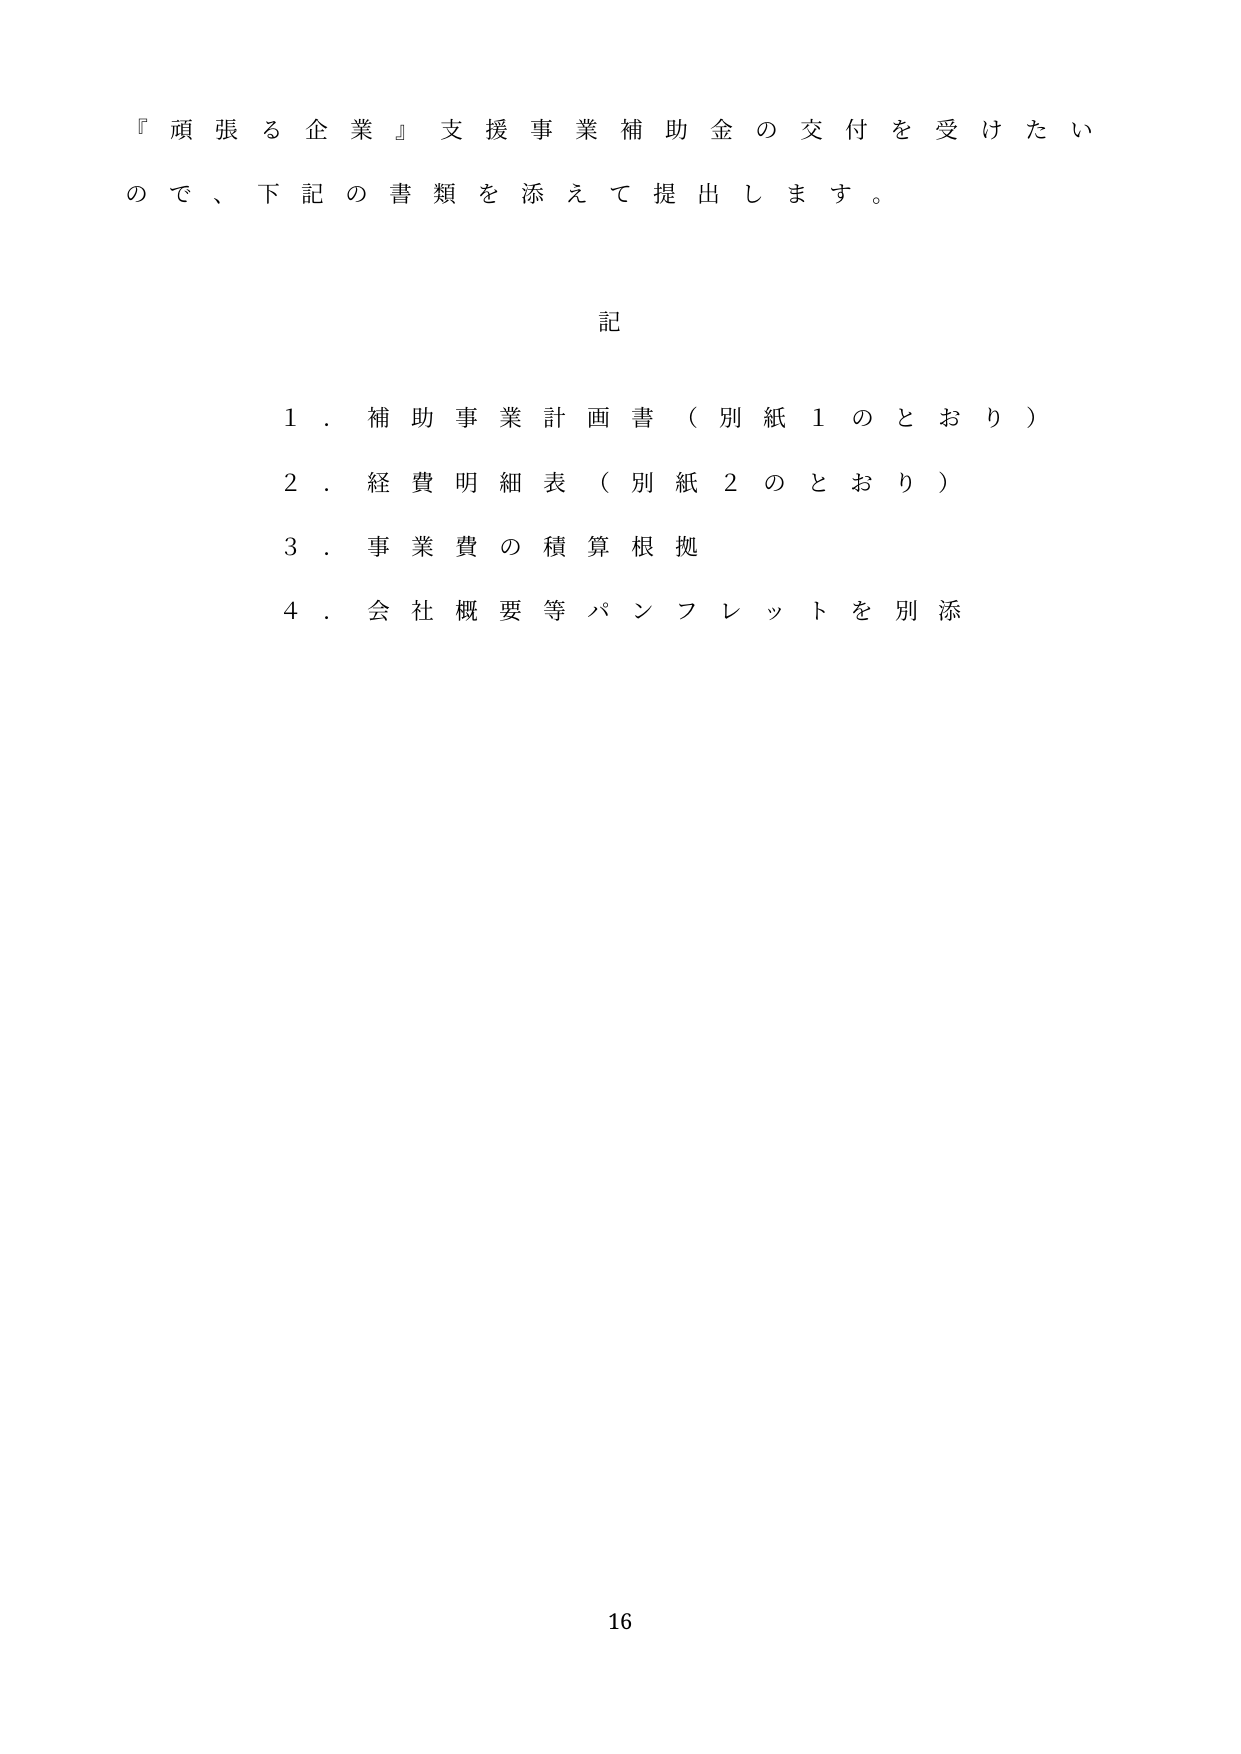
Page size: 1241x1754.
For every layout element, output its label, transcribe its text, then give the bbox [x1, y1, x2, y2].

text １．補助事業計画書（別紙１のとおり） [273, 385, 1114, 449]
text ３．事業費の積算根拠 [273, 513, 1114, 577]
text 『頑張る企業』支援事業補助金の交付を受けたいので、下記の書類を添えて提出します。 [126, 96, 1114, 224]
text ２．経費明細表（別紙２のとおり） [273, 449, 1114, 513]
text 記 [126, 289, 1114, 353]
text ４．会社概要等パンフレットを別添 [273, 577, 1114, 642]
